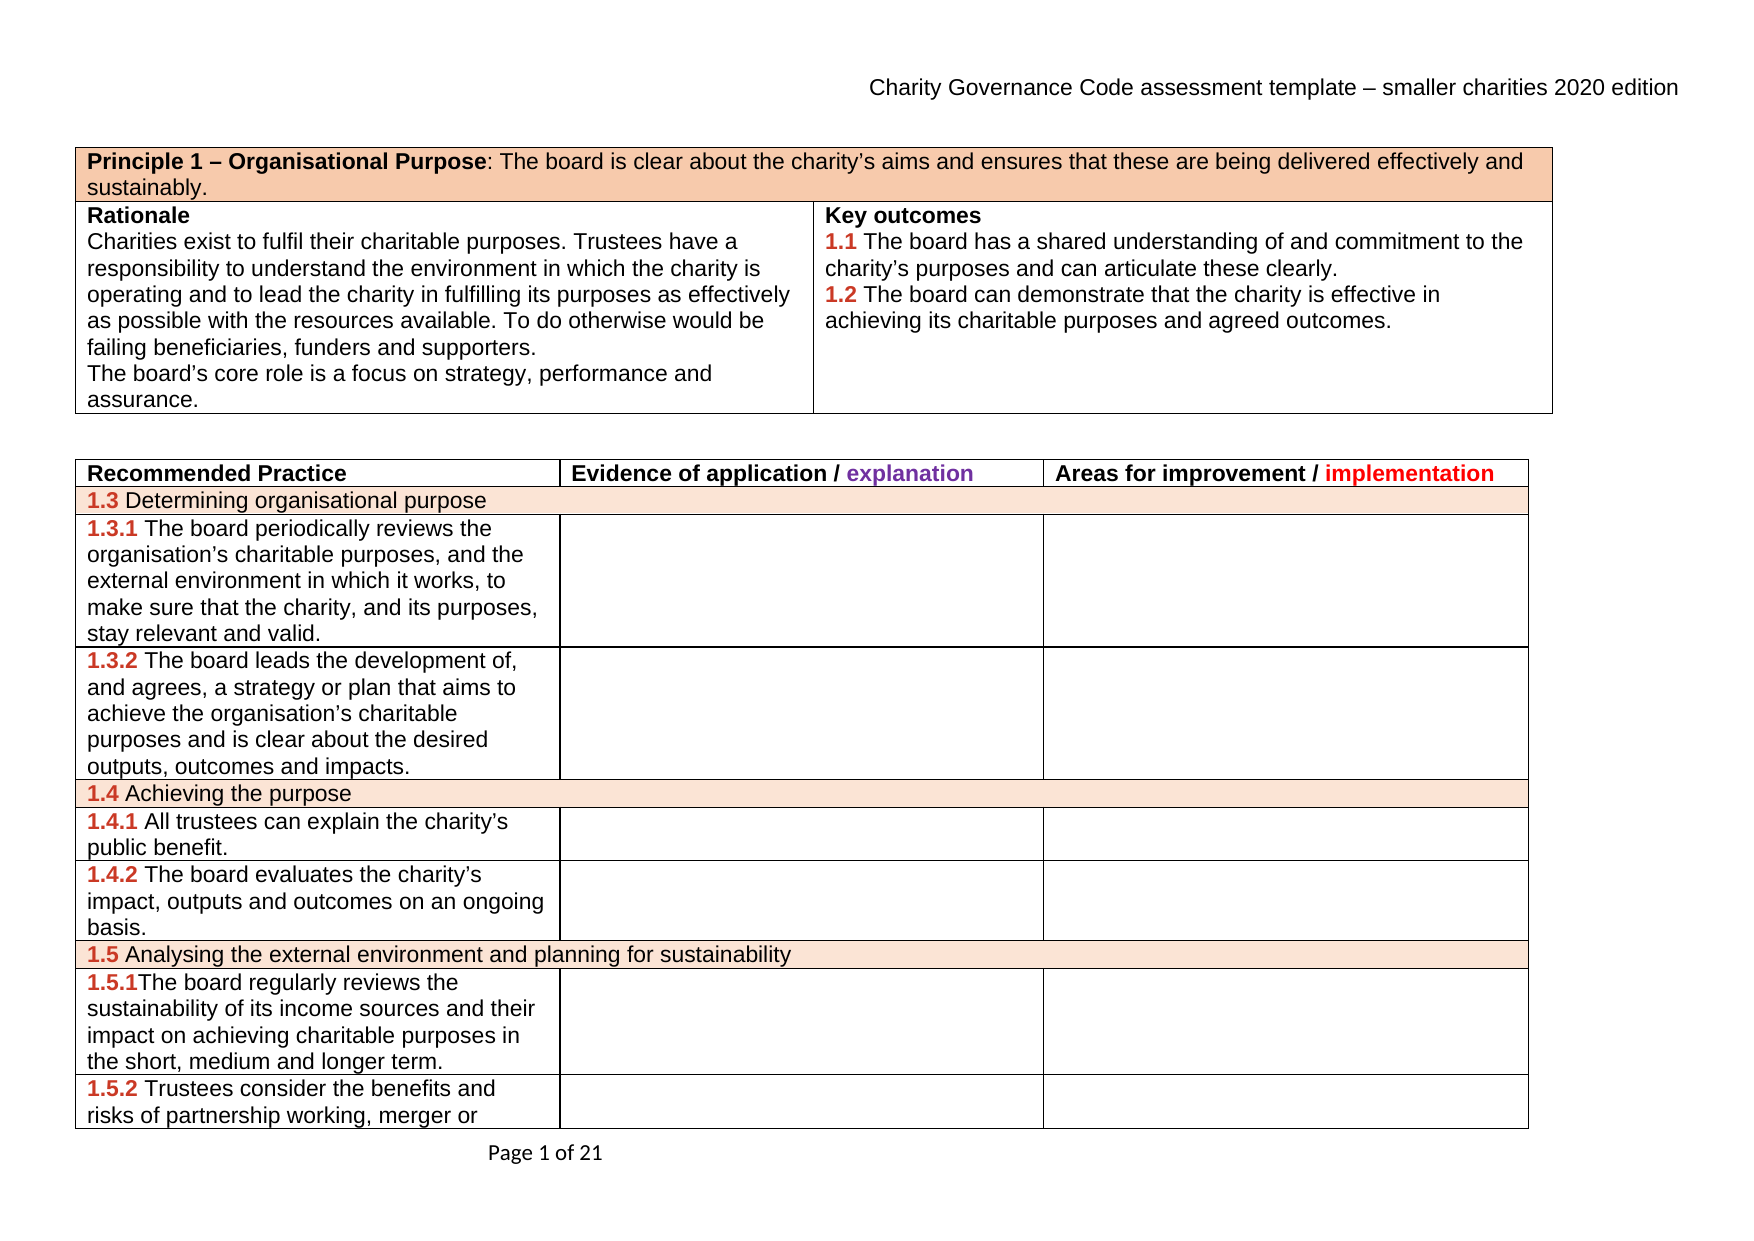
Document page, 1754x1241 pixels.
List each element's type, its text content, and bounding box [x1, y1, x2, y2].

table_cell 1.4.1 All trustees can explain the charity’s public benefit. [76, 808, 559, 860]
table_cell 1.4 Achieving the purpose [76, 780, 1528, 807]
table_cell [1044, 515, 1528, 646]
table_cell [1044, 808, 1528, 860]
table_cell [561, 1075, 1043, 1128]
table_header Principle 1 – Organisational Purpose: The board is clear about the charity’s aims and ensures that these are being delivered effectively and sustainably. [76, 148, 1552, 201]
table_cell 1.3 Determining organisational purpose [76, 487, 1528, 513]
table_cell [561, 861, 1043, 940]
table_cell 1.3.1 The board periodically reviews the organisation’s charitable purposes, and the external environment in which it works, to make sure that the charity, and its purposes, stay relevant and valid. [76, 515, 559, 646]
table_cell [76, 1075, 559, 1128]
table_header Areas for improvement / implementation [1044, 460, 1528, 486]
table_cell [1044, 969, 1528, 1074]
table_cell 1.5 Analysing the external environment and planning for sustainability [76, 941, 1528, 968]
table_cell [561, 515, 1043, 646]
table_cell 1.4.2 The board evaluates the charity’s impact, outputs and outcomes on an ongoing basis. [76, 861, 559, 940]
table_cell [561, 969, 1043, 1074]
table_cell Key outcomes 1.1 The board has a shared understanding of and commitment to the charity’s purposes and can articulate these clearly. 1.2 The board can demonstrate that the charity is effective in achieving its charitable purposes and agreed outcomes. [814, 202, 1552, 413]
table_cell [561, 648, 1043, 779]
table_header Recommended Practice [76, 460, 559, 486]
table_cell 1.5.1The board regularly reviews the sustainability of its income sources and their impact on achieving charitable purposes in the short, medium and longer term. [76, 969, 559, 1074]
table_header Evidence of application / explanation [561, 460, 1043, 486]
table_cell [1044, 648, 1528, 779]
table_cell 1.3.2 The board leads the development of, and agrees, a strategy or plan that aims to achieve the organisation’s charitable purposes and is clear about the desired outputs, outcomes and impacts. [76, 648, 559, 779]
table_cell [561, 808, 1043, 860]
table_cell [1044, 861, 1528, 940]
table_cell Rationale Charities exist to fulfil their charitable purposes. Trustees have a responsibility to understand the environment in which the charity is operating and to lead the charity in fulfilling its purposes as effectively as possible with the resources available. To do otherwise would be failing beneficiaries, funders and supporters. The board’s core role is a focus on strategy, performance and assurance. [76, 202, 813, 413]
table_cell [1044, 1075, 1528, 1128]
